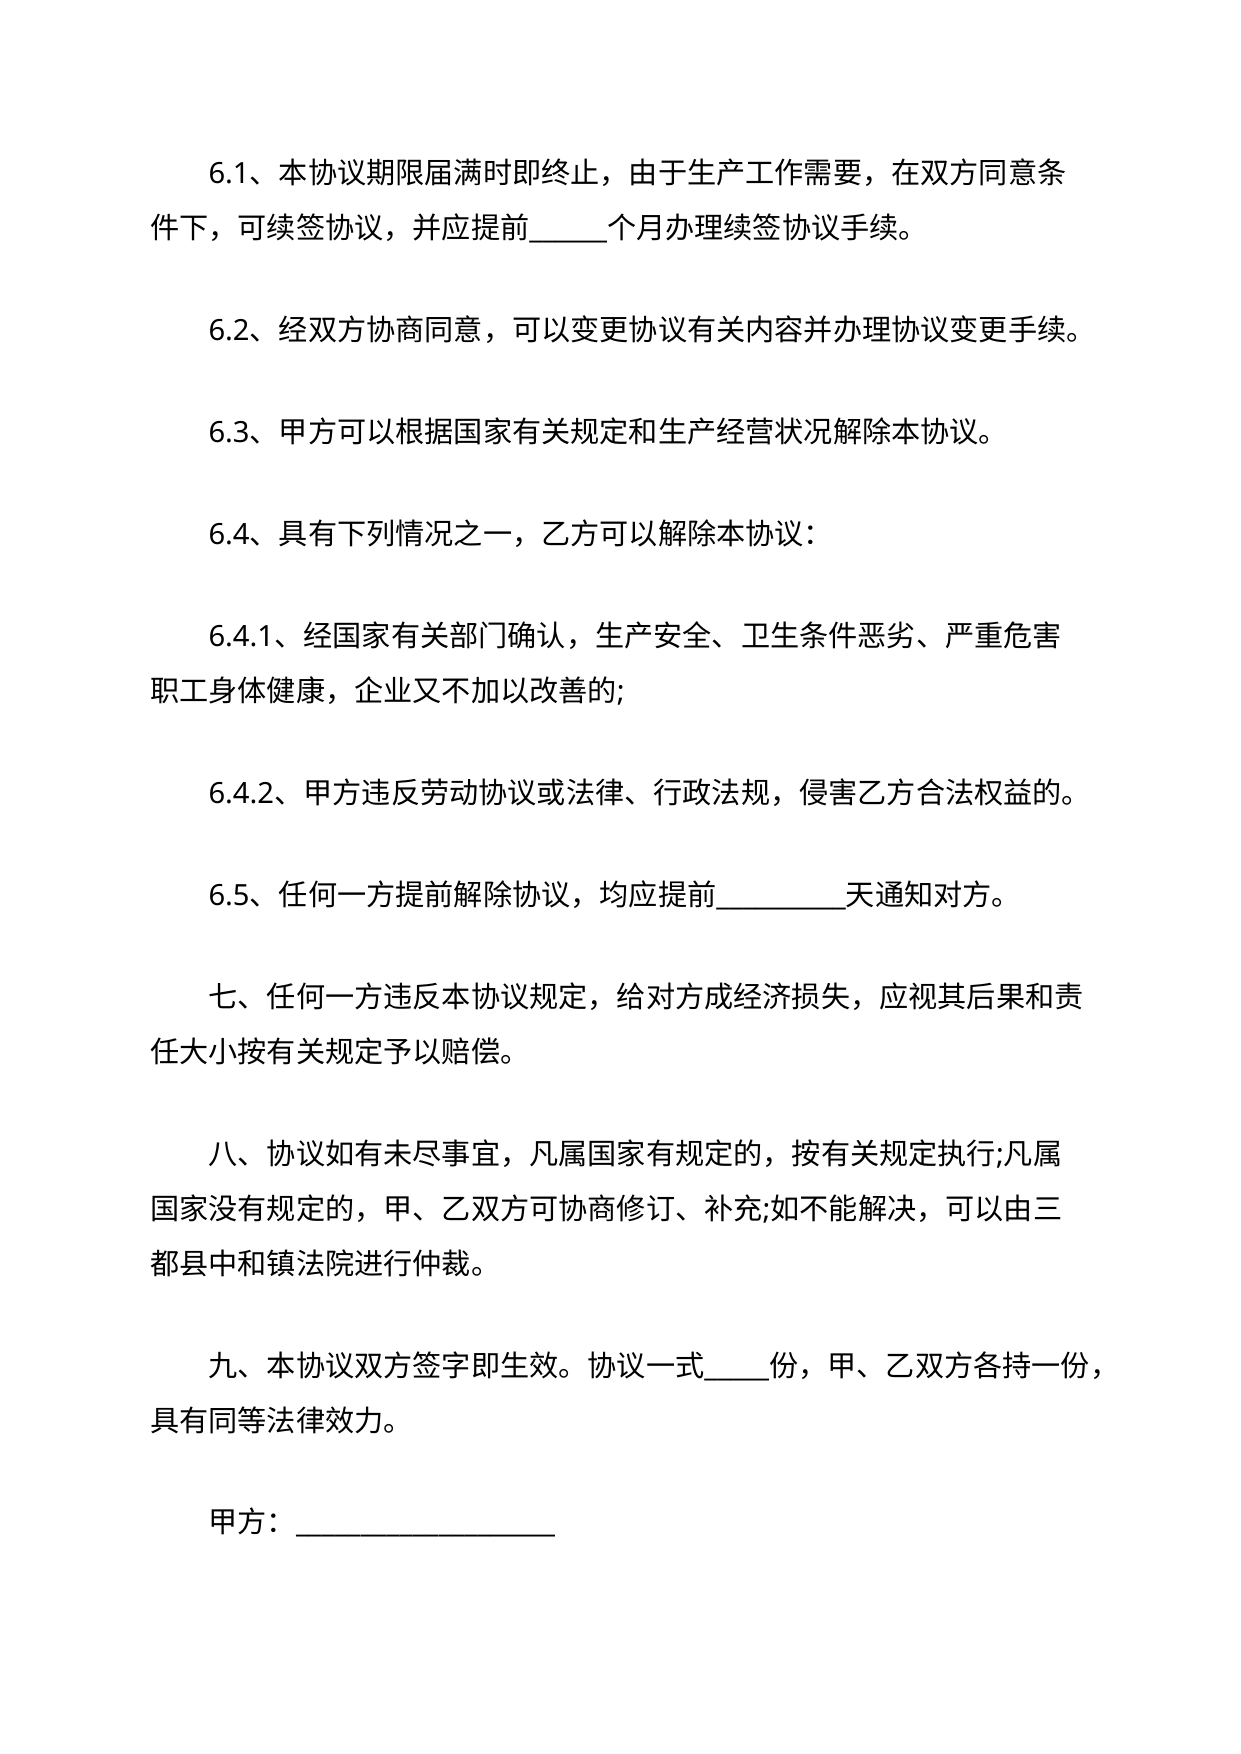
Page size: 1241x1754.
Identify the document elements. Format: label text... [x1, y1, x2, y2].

text 甲方：____________________ [150, 1499, 1090, 1541]
text 八、协议如有未尽事宜，凡属国家有规定的，按有关规定执行;凡属国家没有规定的，甲、乙双方可协商修订、补充;如不能解决，可以由三都县中和镇法院进行仲裁。 [150, 1131, 1090, 1283]
text 七、任何一方违反本协议规定，给对方成经济损失，应视其后果和责任大小按有关规定予以赔偿。 [150, 974, 1090, 1071]
text 6.5、任何一方提前解除协议，均应提前__________天通知对方。 [150, 872, 1090, 914]
text 6.1、本协议期限届满时即终止，由于生产工作需要，在双方同意条件下，可续签协议，并应提前______个月办理续签协议手续。 [150, 150, 1090, 247]
text 6.4.2、甲方违反劳动协议或法律、行政法规，侵害乙方合法权益的。 [150, 770, 1090, 812]
text 6.4、具有下列情况之一，乙方可以解除本协议： [150, 511, 1090, 553]
text 6.3、甲方可以根据国家有关规定和生产经营状况解除本协议。 [150, 409, 1090, 451]
text 6.2、经双方协商同意，可以变更协议有关内容并办理协议变更手续。 [150, 307, 1090, 349]
text 九、本协议双方签字即生效。协议一式_____份，甲、乙双方各持一份，具有同等法律效力。 [150, 1342, 1090, 1439]
text 6.4.1、经国家有关部门确认，生产安全、卫生条件恶劣、严重危害职工身体健康，企业又不加以改善的; [150, 613, 1090, 710]
